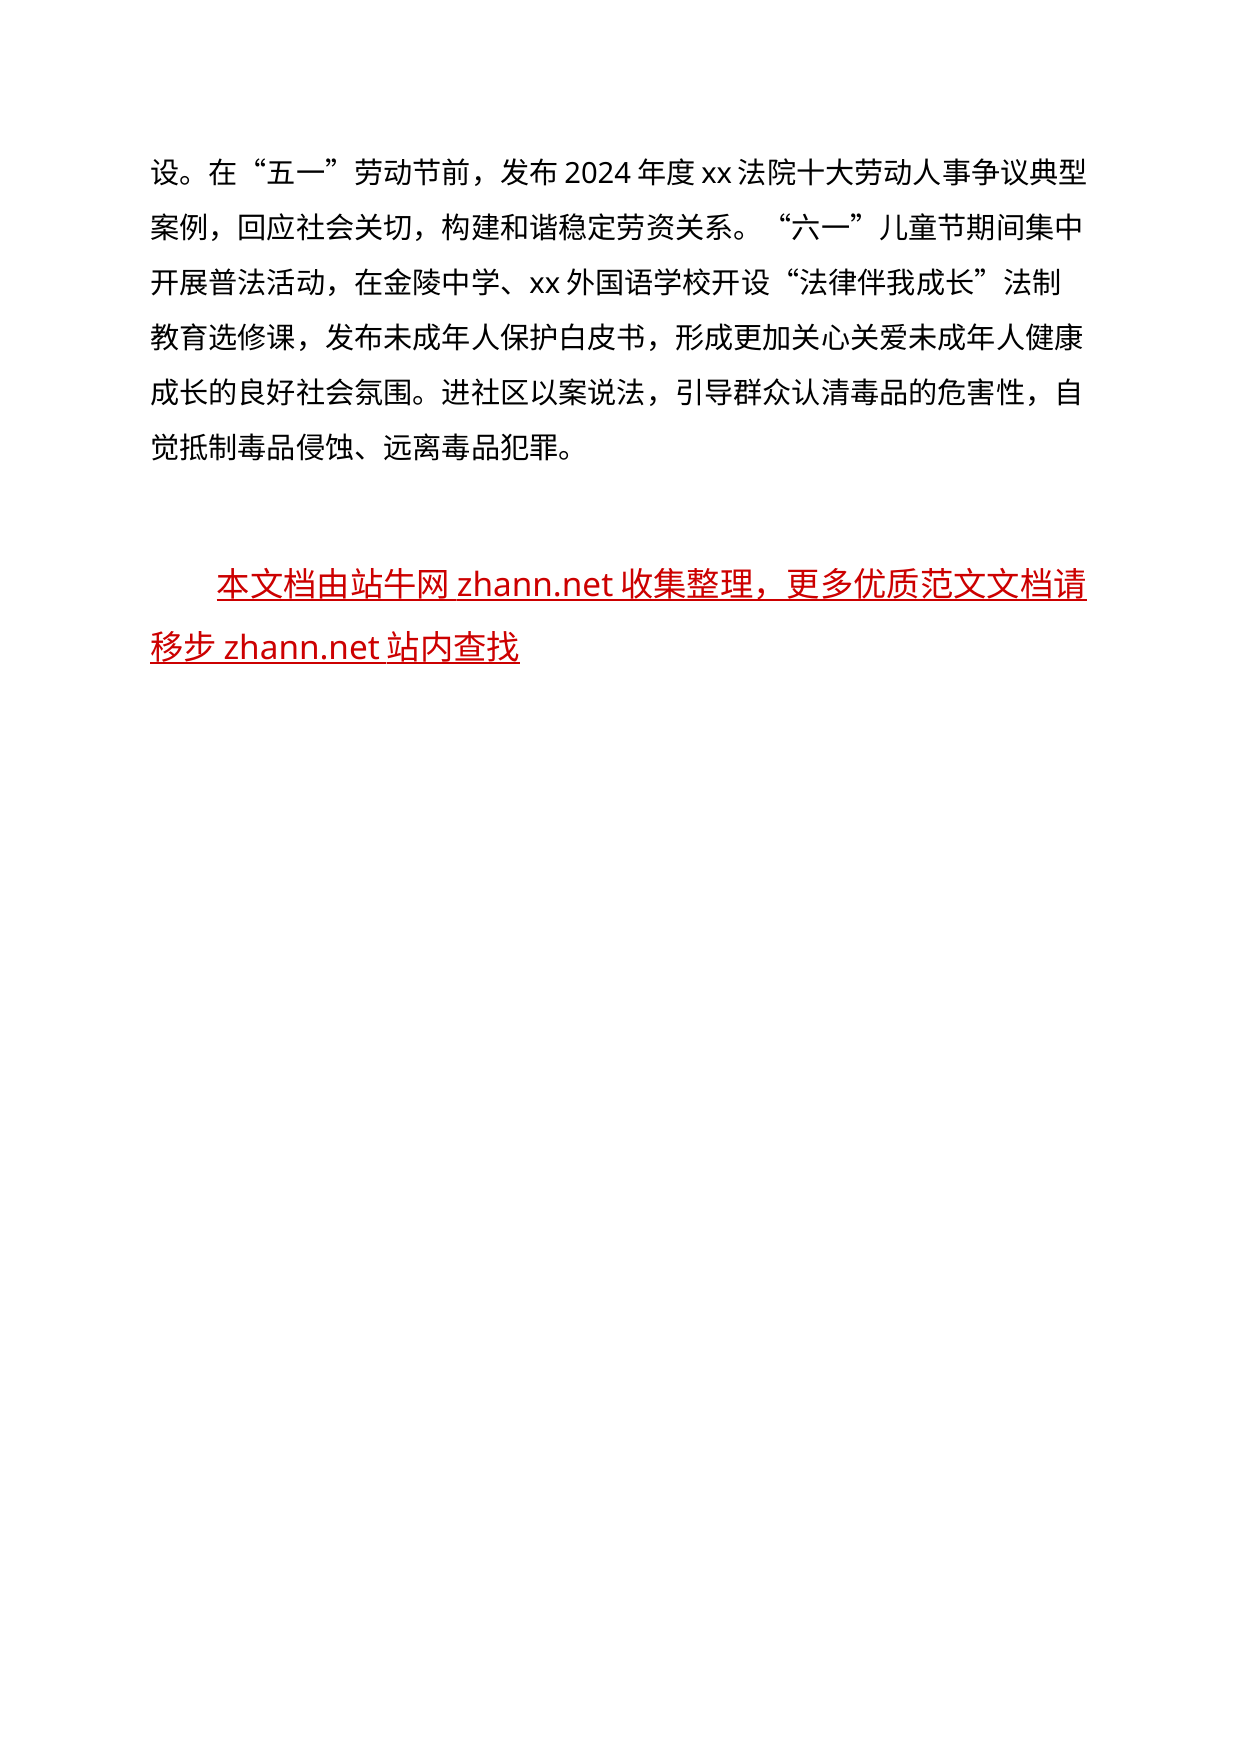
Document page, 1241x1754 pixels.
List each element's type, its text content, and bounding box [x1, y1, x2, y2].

text 本文档由站牛网zhann.net收集整理，更多优质范文文档请移步zhann.net站内查找 [150, 558, 1090, 669]
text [150, 150, 1090, 467]
